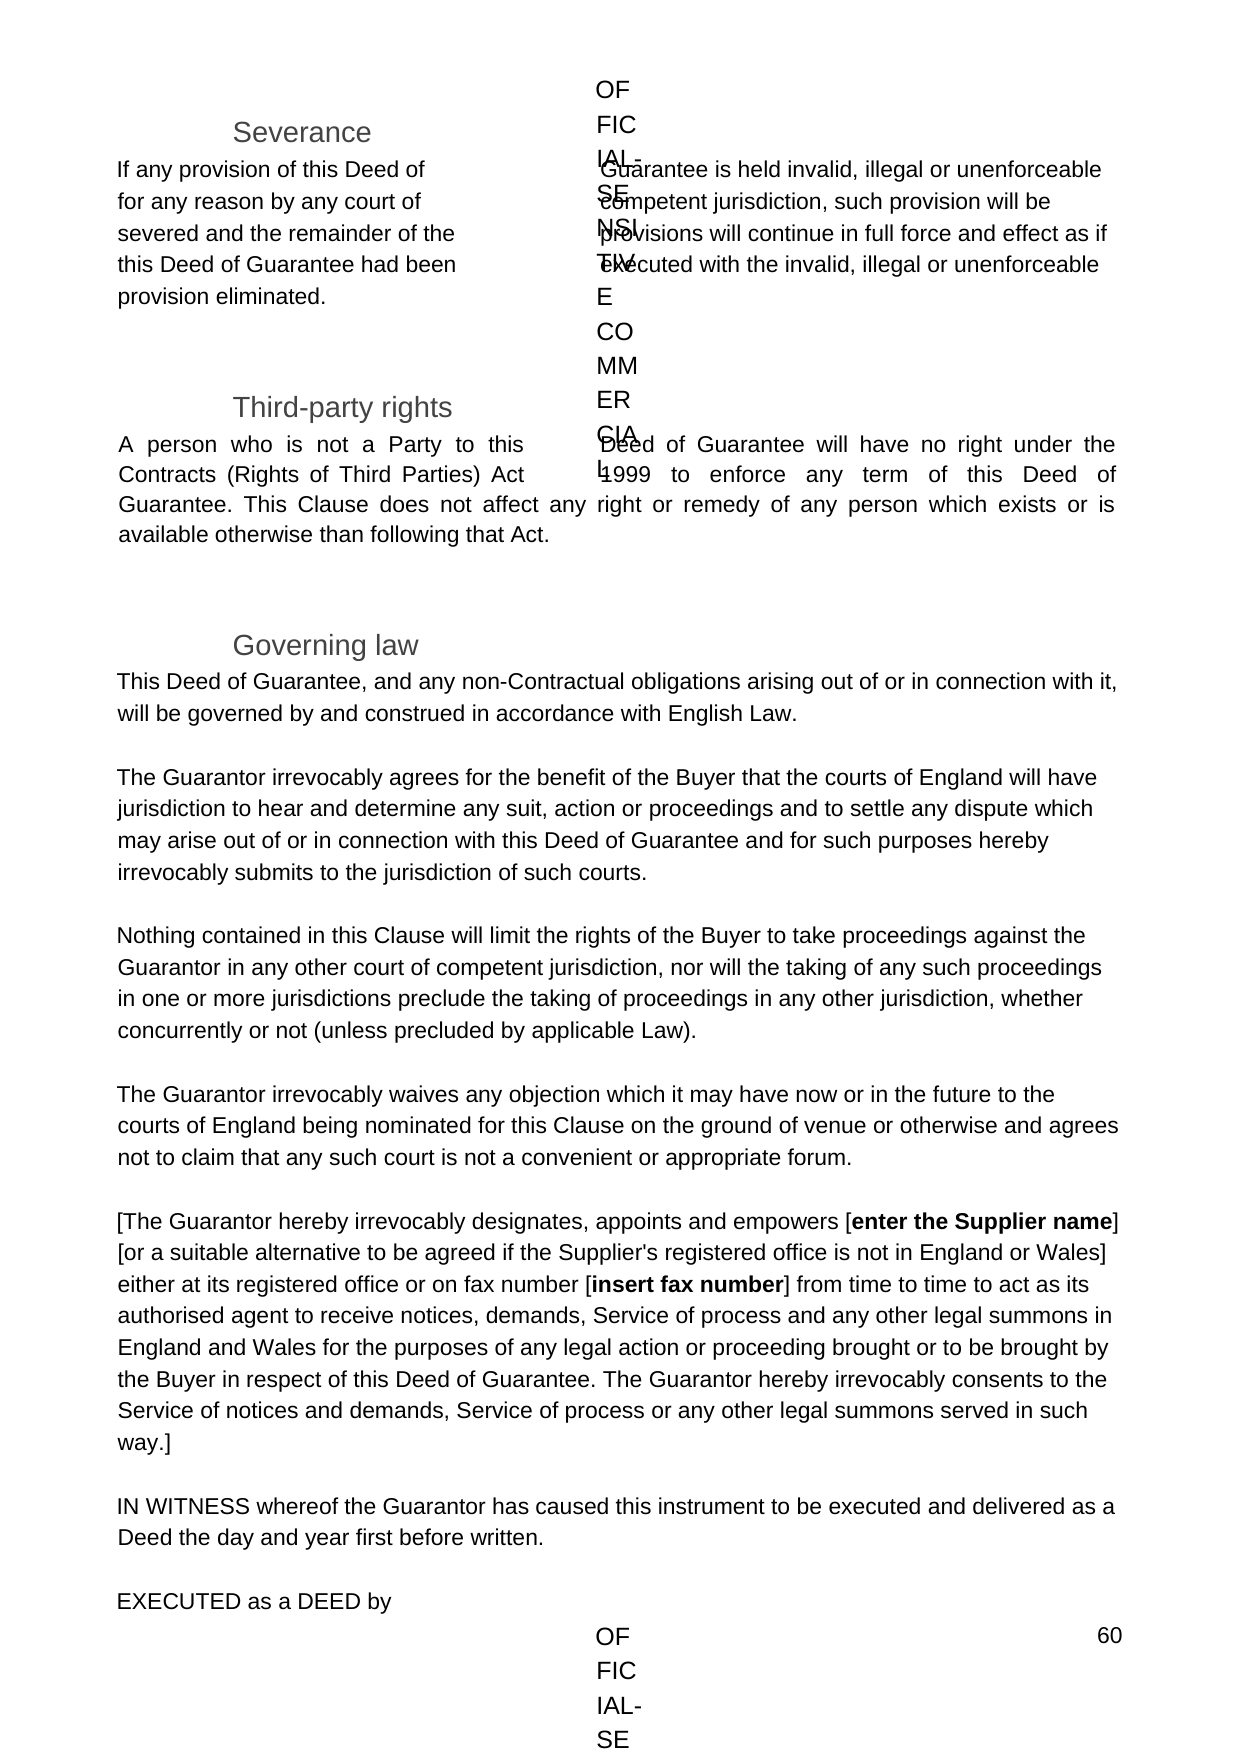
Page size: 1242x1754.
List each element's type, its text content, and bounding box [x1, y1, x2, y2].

text Nothing contained in this Clause will limit the rights of the Buyer to take proceedings against the Guarantor in any other court of competent jurisdiction, nor will the taking of any such proceedings in one or more jurisdictions preclude the taking of proceedings in any other jurisdiction, whether concurrently or not (unless precluded by applicable Law). [116, 922, 1121, 1043]
text The Guarantor irrevocably agrees for the benefit of the Buyer that the courts of England will have jurisdiction to hear and determine any suit, action or proceedings and to settle any dispute which may arise out of or in connection with this Deed of Guarantee and for such purposes hereby irrevocably submits to the jurisdiction of such courts. [116, 764, 1121, 885]
text IN WITNESS whereof the Guarantor has caused this instrument to be executed and delivered as a Deed the day and year first before written. [116, 1493, 1121, 1551]
subtitle Severance [116, 116, 1122, 149]
text The Guarantor irrevocably waives any objection which it may have now or in the future to the courts of England being nominated for this Clause on the ground of venue or otherwise and agrees not to claim that any such court is not a convenient or appropriate forum. [116, 1081, 1121, 1170]
subtitle Governing law [116, 628, 1122, 661]
text EXECUTED as a DEED by [116, 1588, 1121, 1614]
text A person who is not a Party to this Deed of Guarantee will have no right under the Contracts (Rights of Third Parties) Act 1999 to enforce any term of this Deed of Guarantee. This Clause does not affect any right or remedy of any person which exists or is available otherwise than following that Act. [118, 431, 1116, 548]
text [The Guarantor hereby irrevocably designates, appoints and empowers [enter the Supplier name] [or a suitable alternative to be agreed if the Supplier's registered office is not in England or Wales] either at its registered office or on fax number [insert fax number] from time to time to act as its authorised agent to receive notices, demands, Service of process and any other legal summons in England and Wales for the purposes of any legal action or proceeding brought or to be brought by the Buyer in respect of this Deed of Guarantee. The Guarantor hereby irrevocably consents to the Service of notices and demands, Service of process or any other legal summons served in such way.] [116, 1208, 1121, 1455]
text If any provision of this Deed of Guarantee is held invalid, illegal or unenforceable for any reason by any court of competent jurisdiction, such provision will be severed and the remainder of the provisions will continue in full force and effect as if this Deed of Guarantee had been executed with the invalid, illegal or unenforceable provision eliminated. [116, 156, 1121, 309]
text This Deed of Guarantee, and any non-Contractual obligations arising out of or in connection with it, will be governed by and construed in accordance with English Law. [116, 668, 1121, 726]
subtitle Third-party rights [116, 390, 1122, 424]
